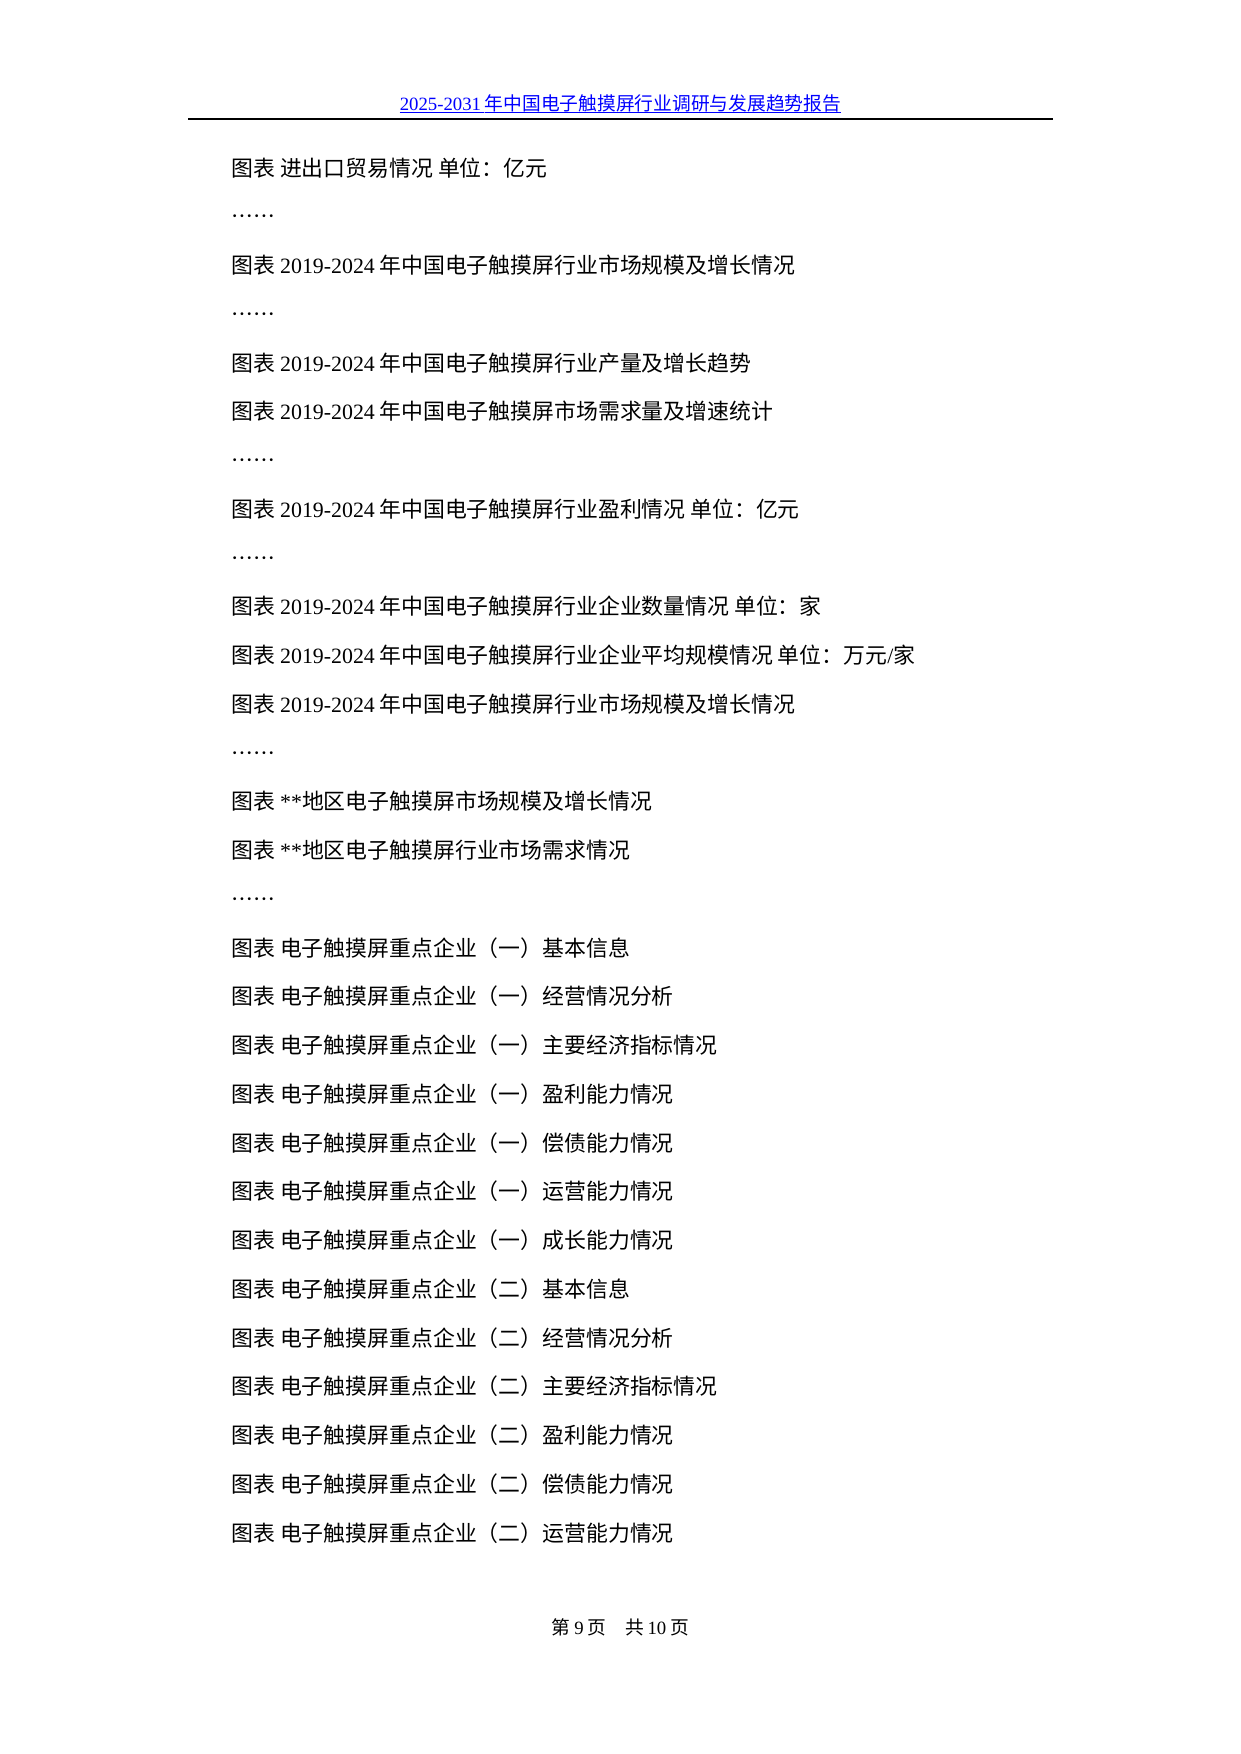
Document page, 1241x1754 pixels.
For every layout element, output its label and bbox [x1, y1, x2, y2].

text [187, 150, 1053, 1548]
